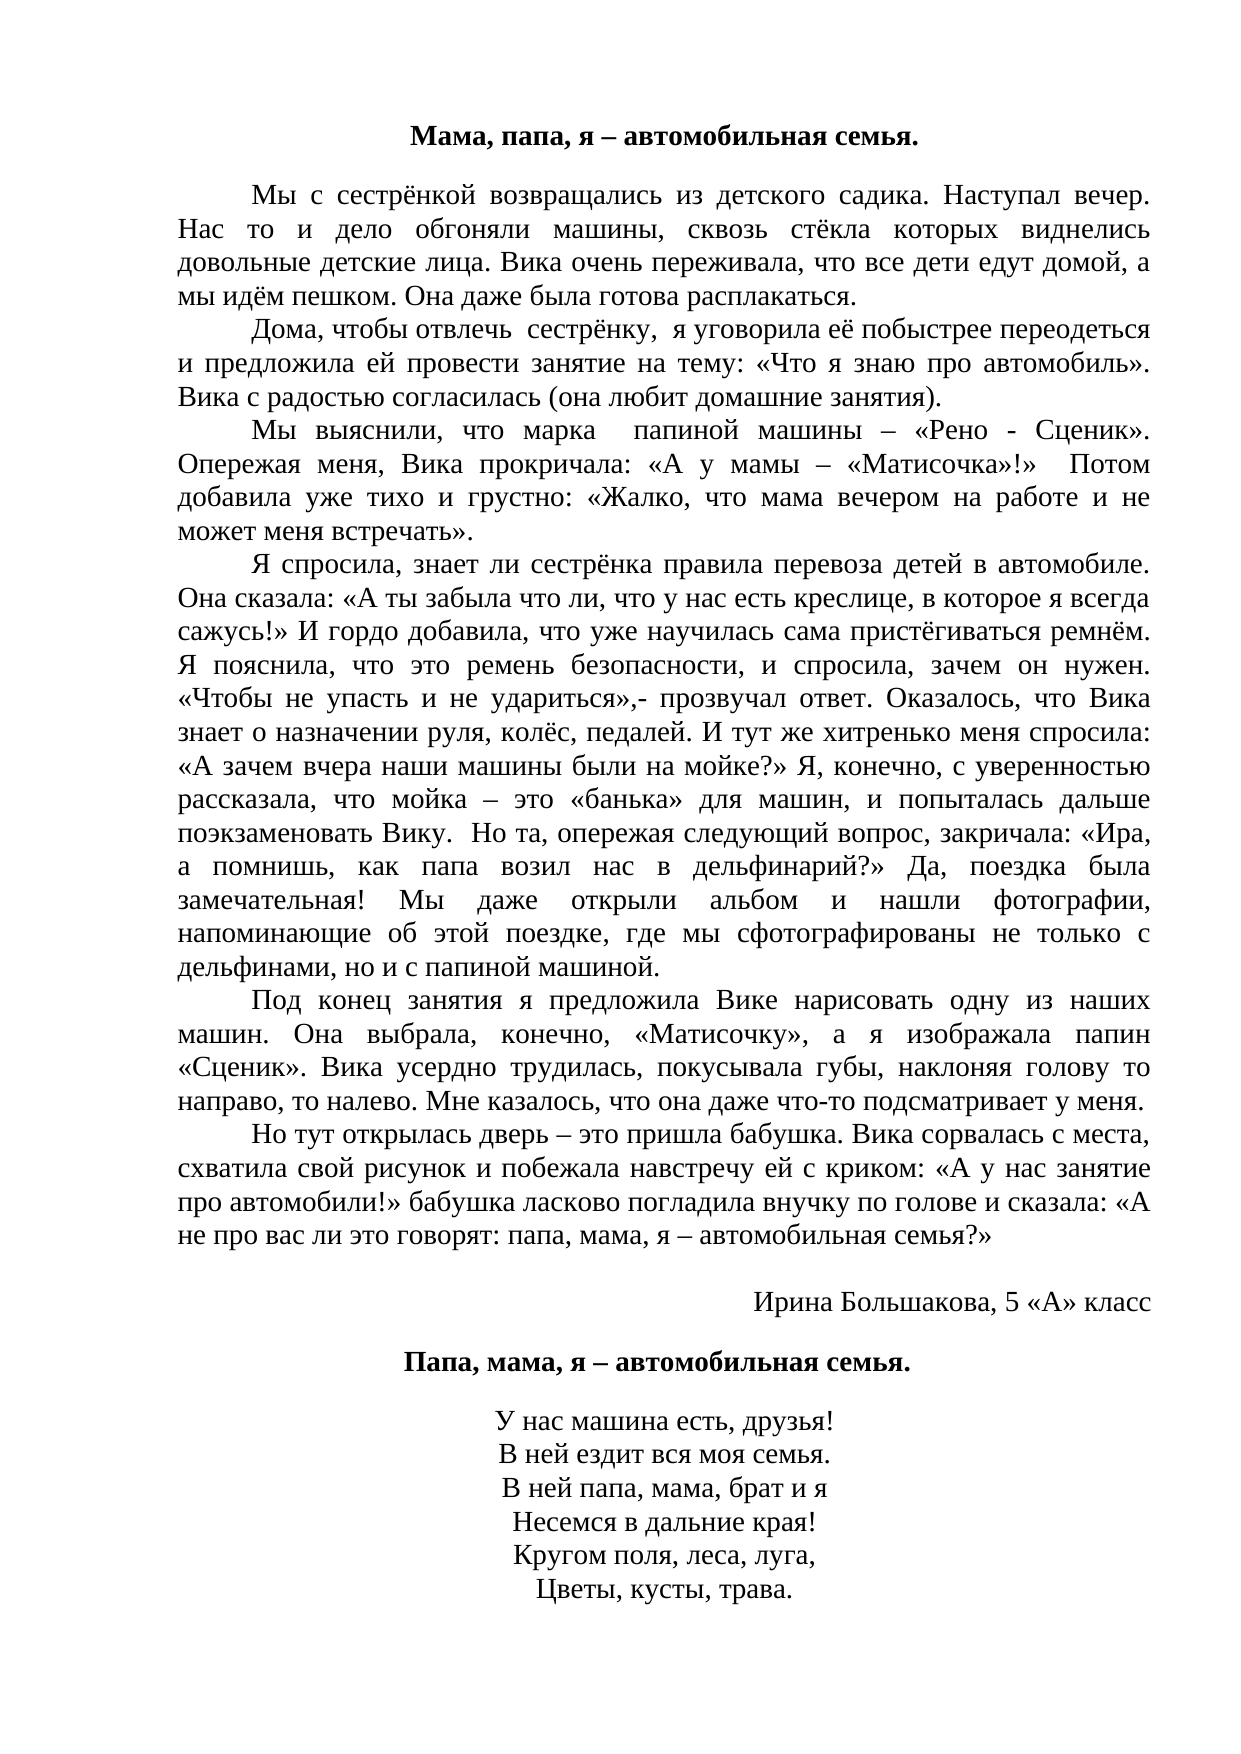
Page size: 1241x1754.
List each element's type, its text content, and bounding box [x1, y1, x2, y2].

text У нас машина есть, друзья! [177, 1403, 1152, 1437]
text Дома, чтобы отвлечь сестрёнку, я уговорила её побыстрее переодеться и предложила ей провести занятие на тему: «Что я знаю про автомобиль». Вика с радостью согласилась (она любит домашние занятия). [177, 312, 1152, 412]
text Кругом поля, леса, луга, [177, 1537, 1152, 1571]
text Под конец занятия я предложила Вике нарисовать одну из наших машин. Она выбрала, конечно, «Матисочку», а я изображала папин «Сценик». Вика усердно трудилась, покусывала губы, наклоняя голову то направо, то налево. Мне казалось, что она даже что-то подсматривает у меня. [177, 982, 1152, 1117]
text Папа, мама, я – автомобильная семья. [162, 1344, 1152, 1377]
text В ней ездит вся моя семья. [177, 1437, 1152, 1470]
text Мы с сестрёнкой возвращались из детского садика. Наступал вечер. Нас то и дело обгоняли машины, сквозь стёкла которых виднелись довольные детские лица. Вика очень переживала, что все дети едут домой, а мы идём пешком. Она даже была готова расплакаться. [177, 177, 1152, 312]
text Несемся в дальние края! [177, 1504, 1152, 1537]
text Цветы, кусты, трава. [177, 1571, 1152, 1604]
text В ней папа, мама, брат и я [177, 1470, 1152, 1504]
text Я спросила, знает ли сестрёнка правила перевоза детей в автомобиле. Она сказала: «А ты забыла что ли, что у нас есть креслице, в которое я всегда сажусь!» И гордо добавила, что уже научилась сама пристёгиваться ремнём. Я пояснила, что это ремень безопасности, и спросила, зачем он нужен. «Чтобы не упасть и не удариться»,- прозвучал ответ. Оказалось, что Вика знает о назначении руля, колёс, педалей. И тут же хитренько меня спросила: «А зачем вчера наши машины были на мойке?» Я, конечно, с уверенностью рассказала, что мойка – это «банька» для машин, и попыталась дальше поэкзаменовать Вику. Но та, опережая следующий вопрос, закричала: «Ира, а помнишь, как папа возил нас в дельфинарий?» Да, поездка была замечательная! Мы даже открыли альбом и нашли фотографии, напоминающие об этой поездке, где мы сфотографированы не только с дельфинами, но и с папиной машиной. [177, 546, 1152, 982]
text Но тут открылась дверь – это пришла бабушка. Вика сорвалась с места, схватила свой рисунок и побежала навстречу ей с криком: «А у нас занятие про автомобили!» бабушка ласково погладила внучку по голове и сказала: «А не про вас ли это говорят: папа, мама, я – автомобильная семья?» [177, 1117, 1152, 1251]
text Ирина Большакова, 5 «А» класс [177, 1284, 1152, 1318]
text Мама, папа, я – автомобильная семья. [177, 118, 1152, 152]
text Мы выяснили, что марка папиной машины – «Рено - Сценик». Опережая меня, Вика прокричала: «А у мамы – «Матисочка»!» Потом добавила уже тихо и грустно: «Жалко, что мама вечером на работе и не может меня встречать». [177, 412, 1152, 546]
